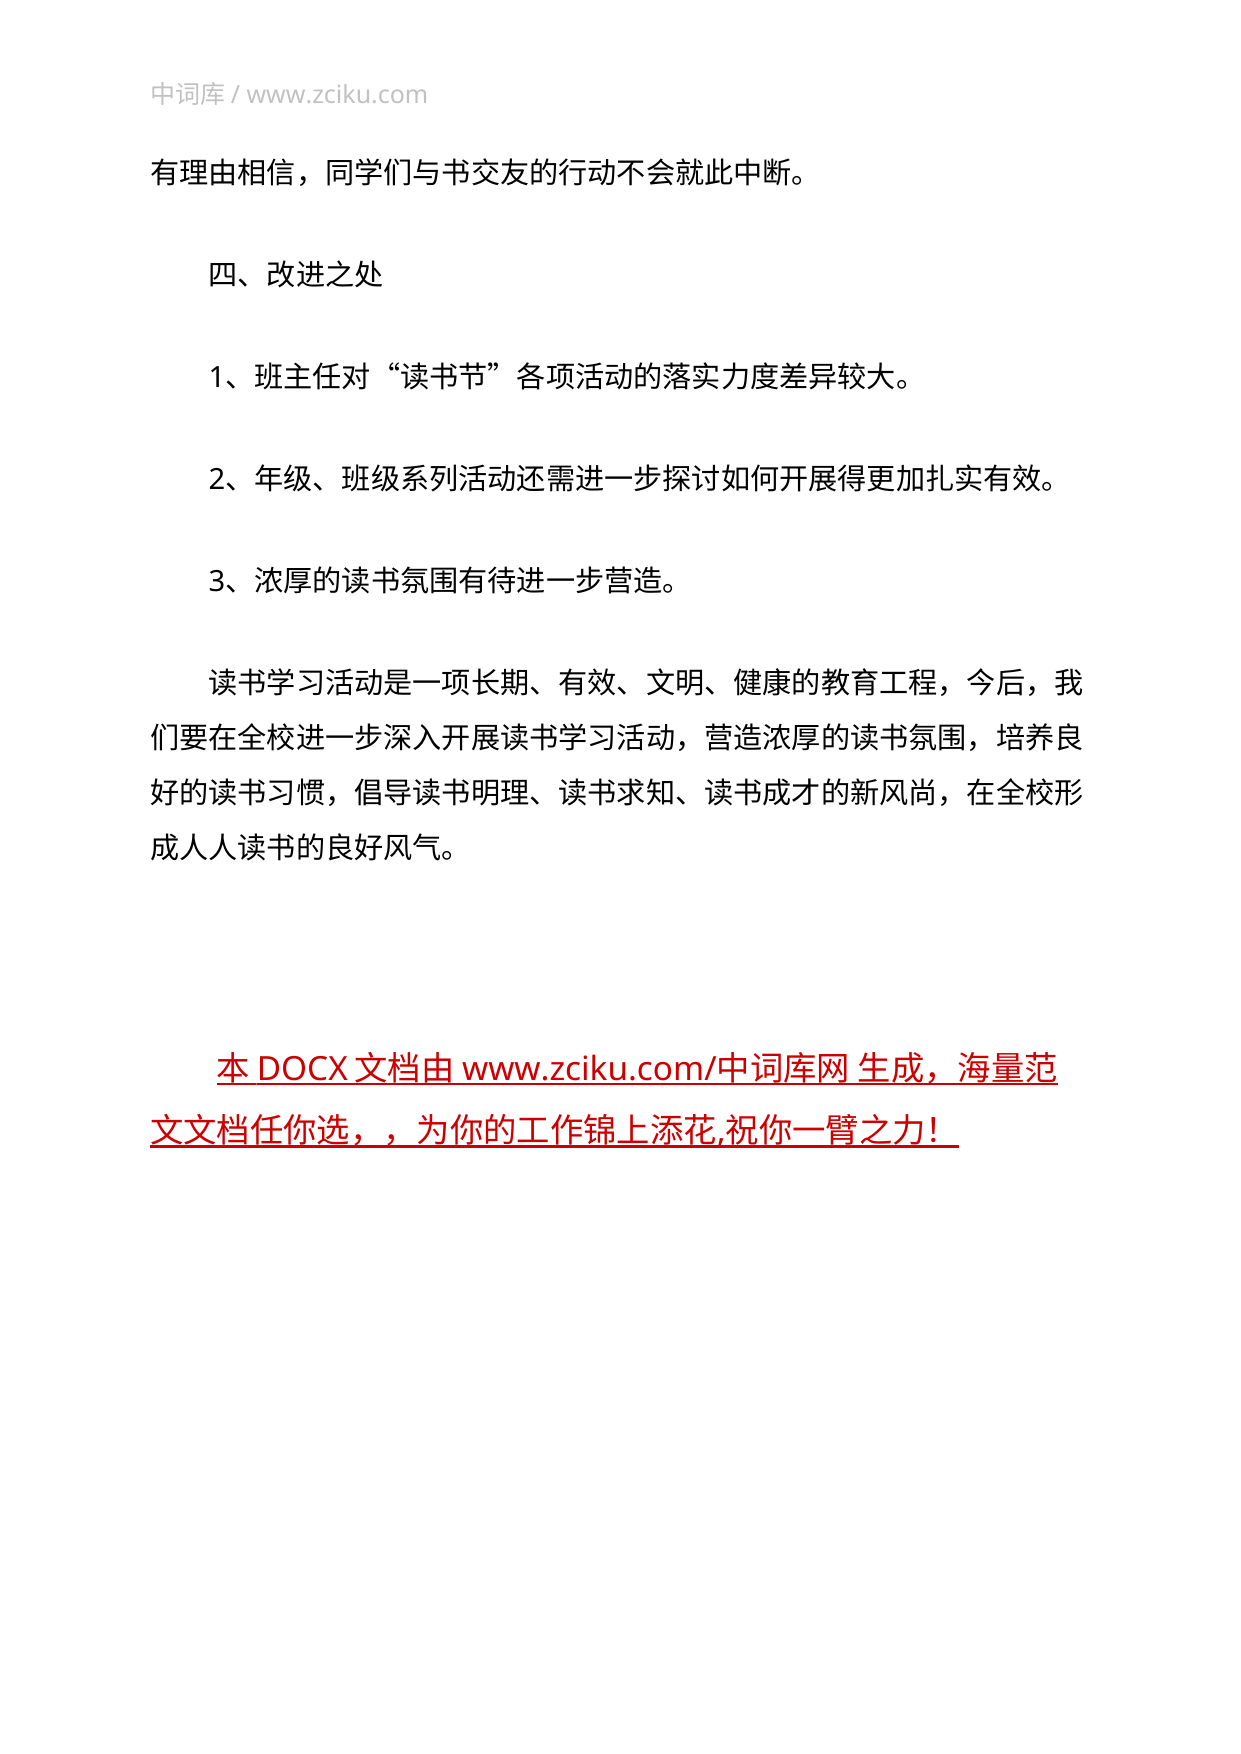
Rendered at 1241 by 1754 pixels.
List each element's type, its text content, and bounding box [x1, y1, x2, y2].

text 读书学习活动是一项长期、有效、文明、健康的教育工程，今后，我们要在全校进一步深入开展读书学习活动，营造浓厚的读书氛围，培养良好的读书习惯，倡导读书明理、读书求知、读书成才的新风尚，在全校形成人人读书的良好风气。 [150, 659, 1090, 866]
text 3、浓厚的读书氛围有待进一步营造。 [150, 557, 1090, 600]
text 2、年级、班级系列活动还需进一步探讨如何开展得更加扎实有效。 [150, 456, 1090, 498]
text 1、班主任对“读书节”各项活动的落实力度差异较大。 [150, 353, 1090, 396]
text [150, 150, 1090, 192]
text 本DOCX文档由 www.zciku.com/中词库网 生成，海量范文文档任你选，，为你的工作锦上添花,祝你一臂之力！ [150, 1041, 1090, 1153]
text 四、改进之处 [150, 252, 1090, 294]
